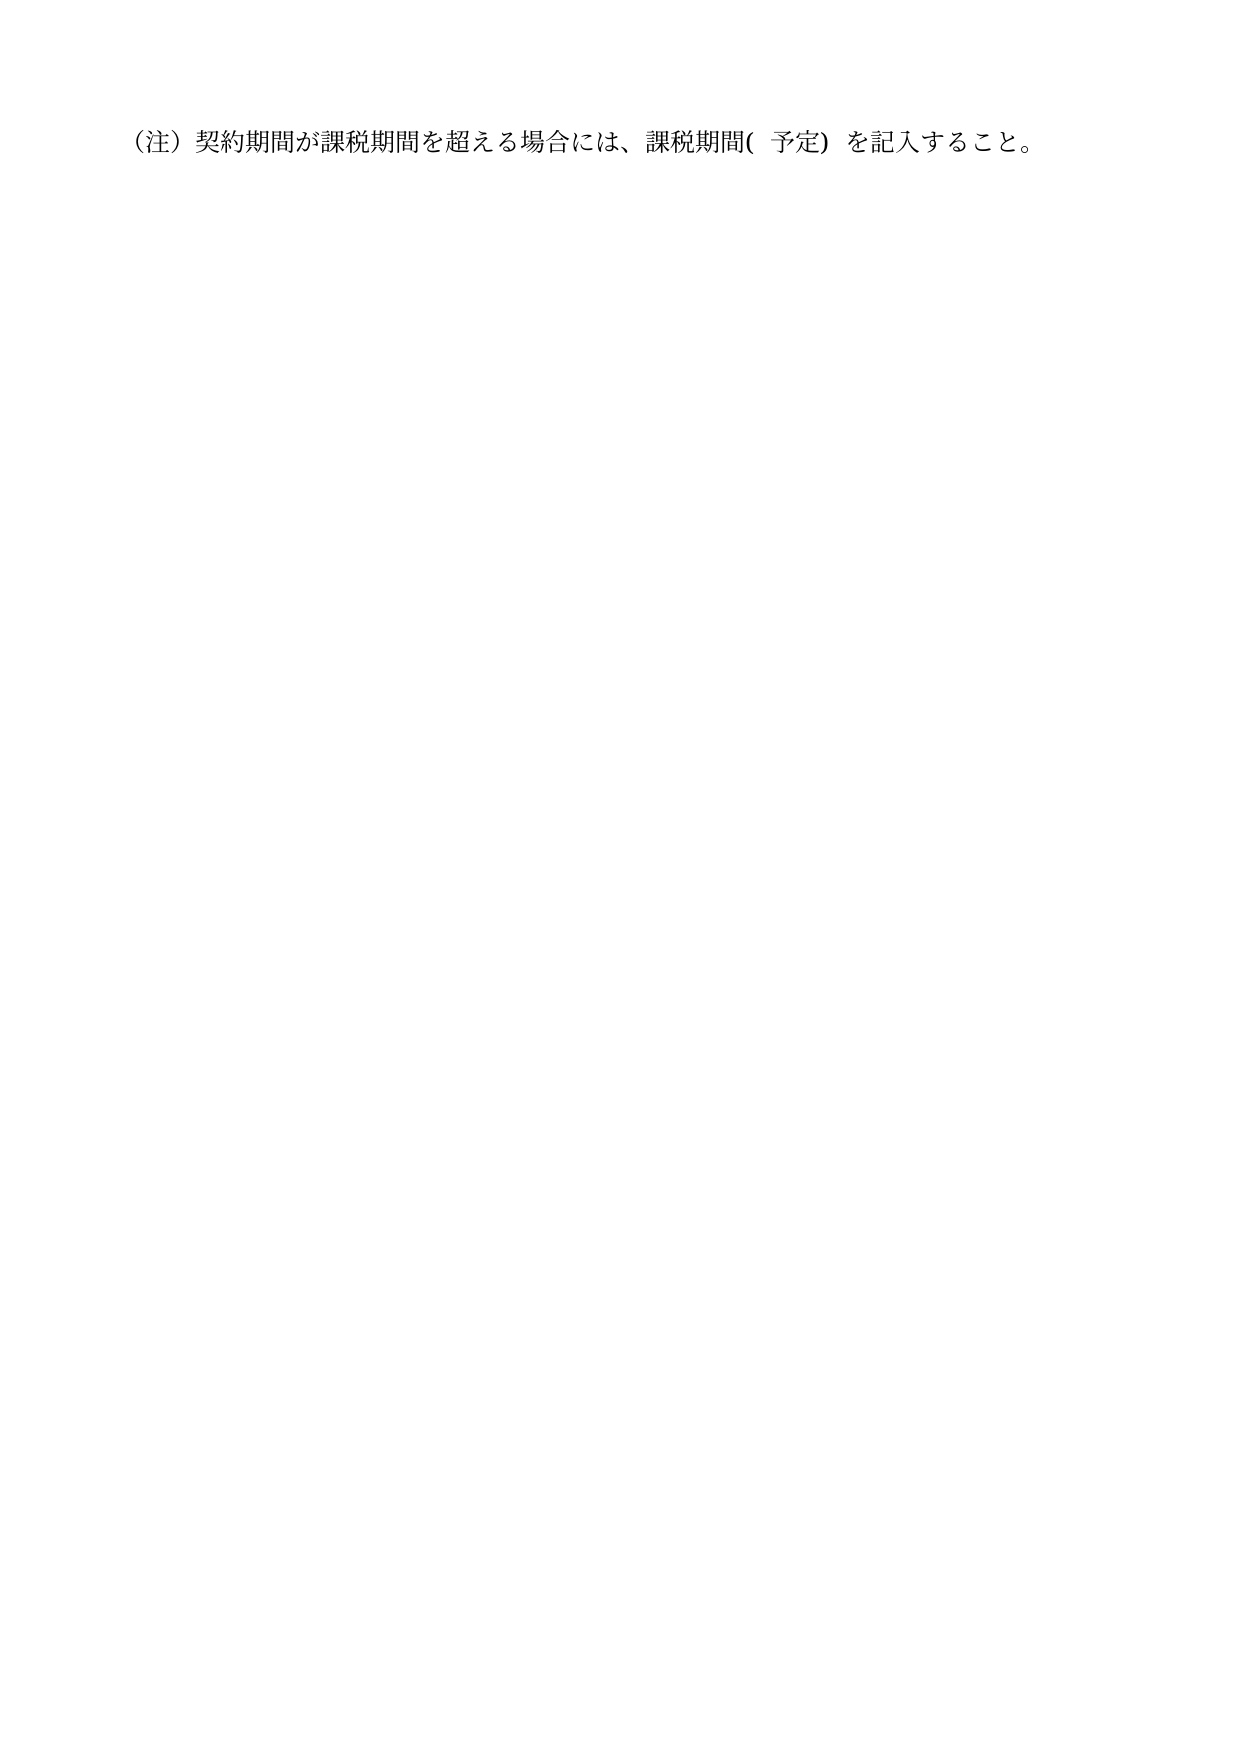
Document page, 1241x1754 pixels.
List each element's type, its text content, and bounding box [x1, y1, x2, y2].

text （注）契約期間が課税期間を超える場合には、課税期間(予定)を記入すること。（様式１１） [120, 119, 1120, 162]
